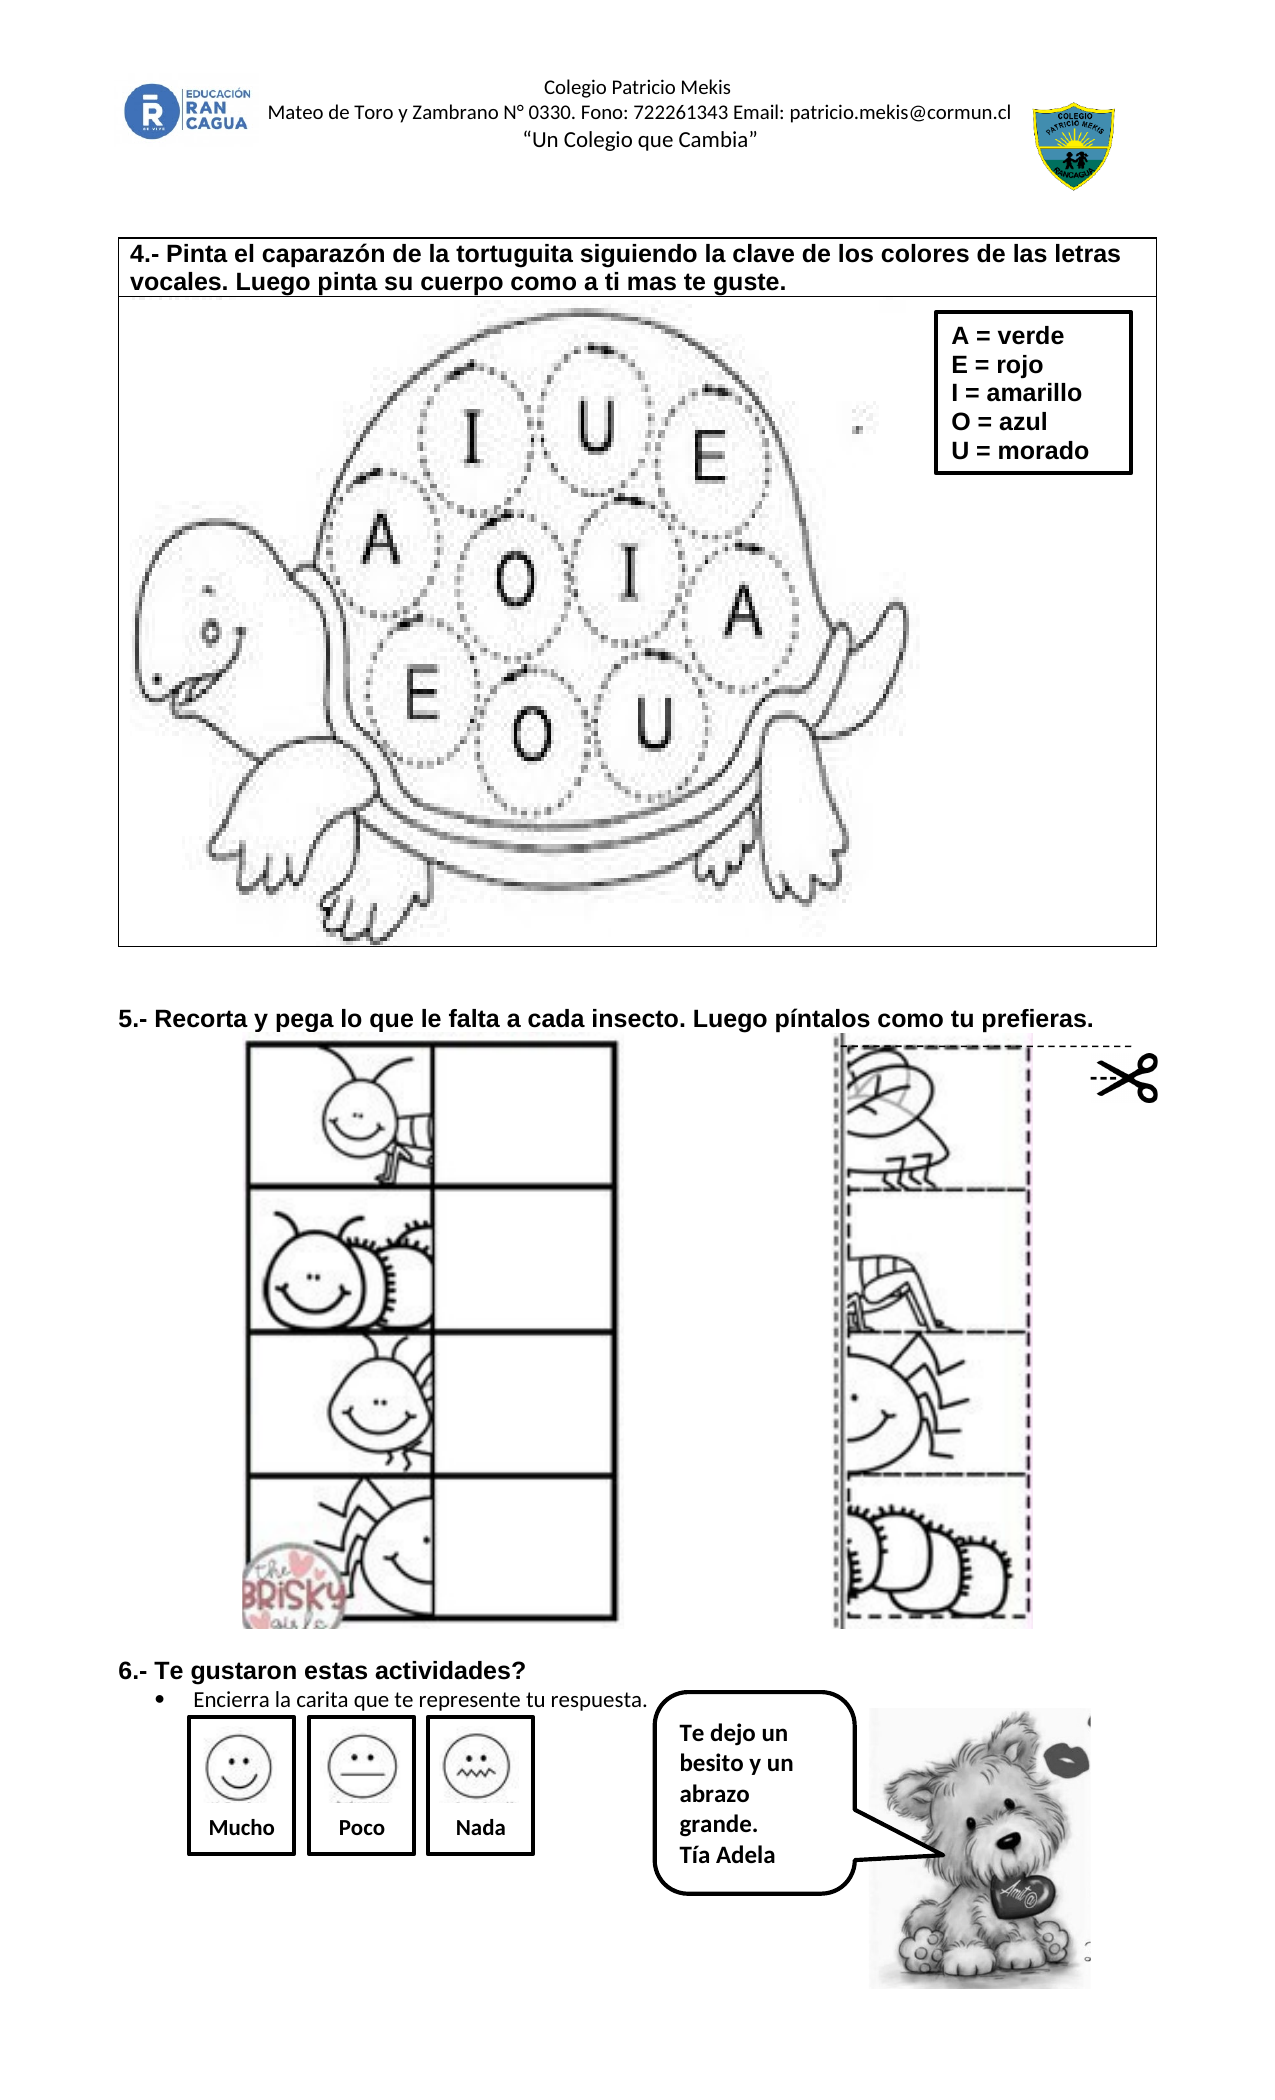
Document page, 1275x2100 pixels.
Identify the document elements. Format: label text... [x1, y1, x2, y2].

picture [1025, 90, 1122, 197]
picture [114, 73, 260, 147]
picture [831, 1033, 1033, 1629]
picture [242, 1032, 625, 1629]
picture [439, 1726, 519, 1803]
picture [129, 297, 920, 946]
table_cell [119, 297, 129, 946]
picture [203, 1726, 277, 1803]
text 5.- Recorta y pega lo que le falta a cada insecto. Luego píntalos como tu prefieras. [118, 1004, 1157, 1033]
table_header 4.- Pinta el caparazón de la tortuguita siguiendo la clave de los colores de las letras vocales. Luego pinta su cuerpo como a ti mas te guste. [119, 239, 1156, 296]
text 6.- Te gustaron estas actividades? [118, 1656, 1157, 1685]
picture [320, 1726, 400, 1803]
list Encierra la carita que te represente tu respuesta. [156, 1685, 1157, 1713]
picture [1090, 1053, 1158, 1103]
table_cell [920, 297, 1156, 946]
